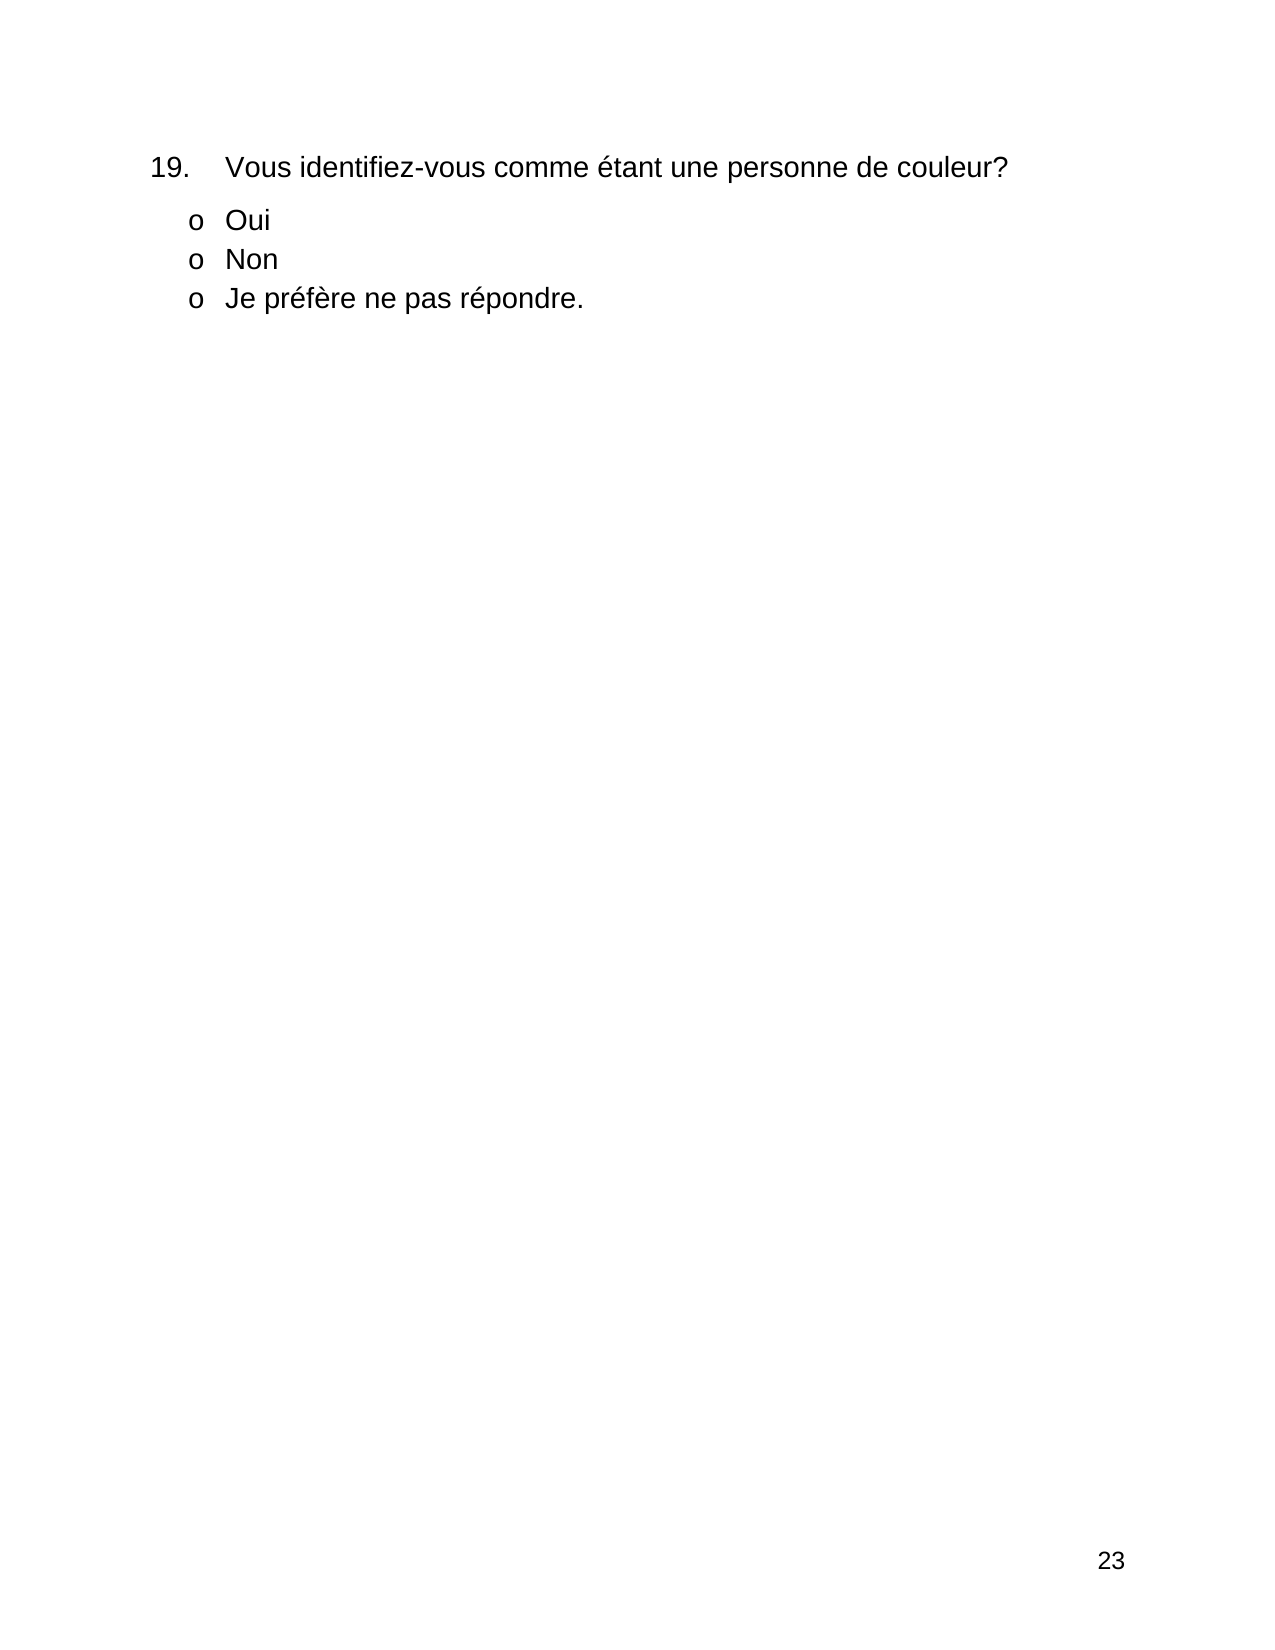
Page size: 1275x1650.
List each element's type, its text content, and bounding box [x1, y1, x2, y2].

list Non [187, 242, 1125, 278]
list Je préfère ne pas répondre. [187, 281, 1125, 317]
list Oui [187, 203, 1125, 239]
list Vous identifiez-vous comme étant une personne de couleur? [150, 150, 1125, 183]
